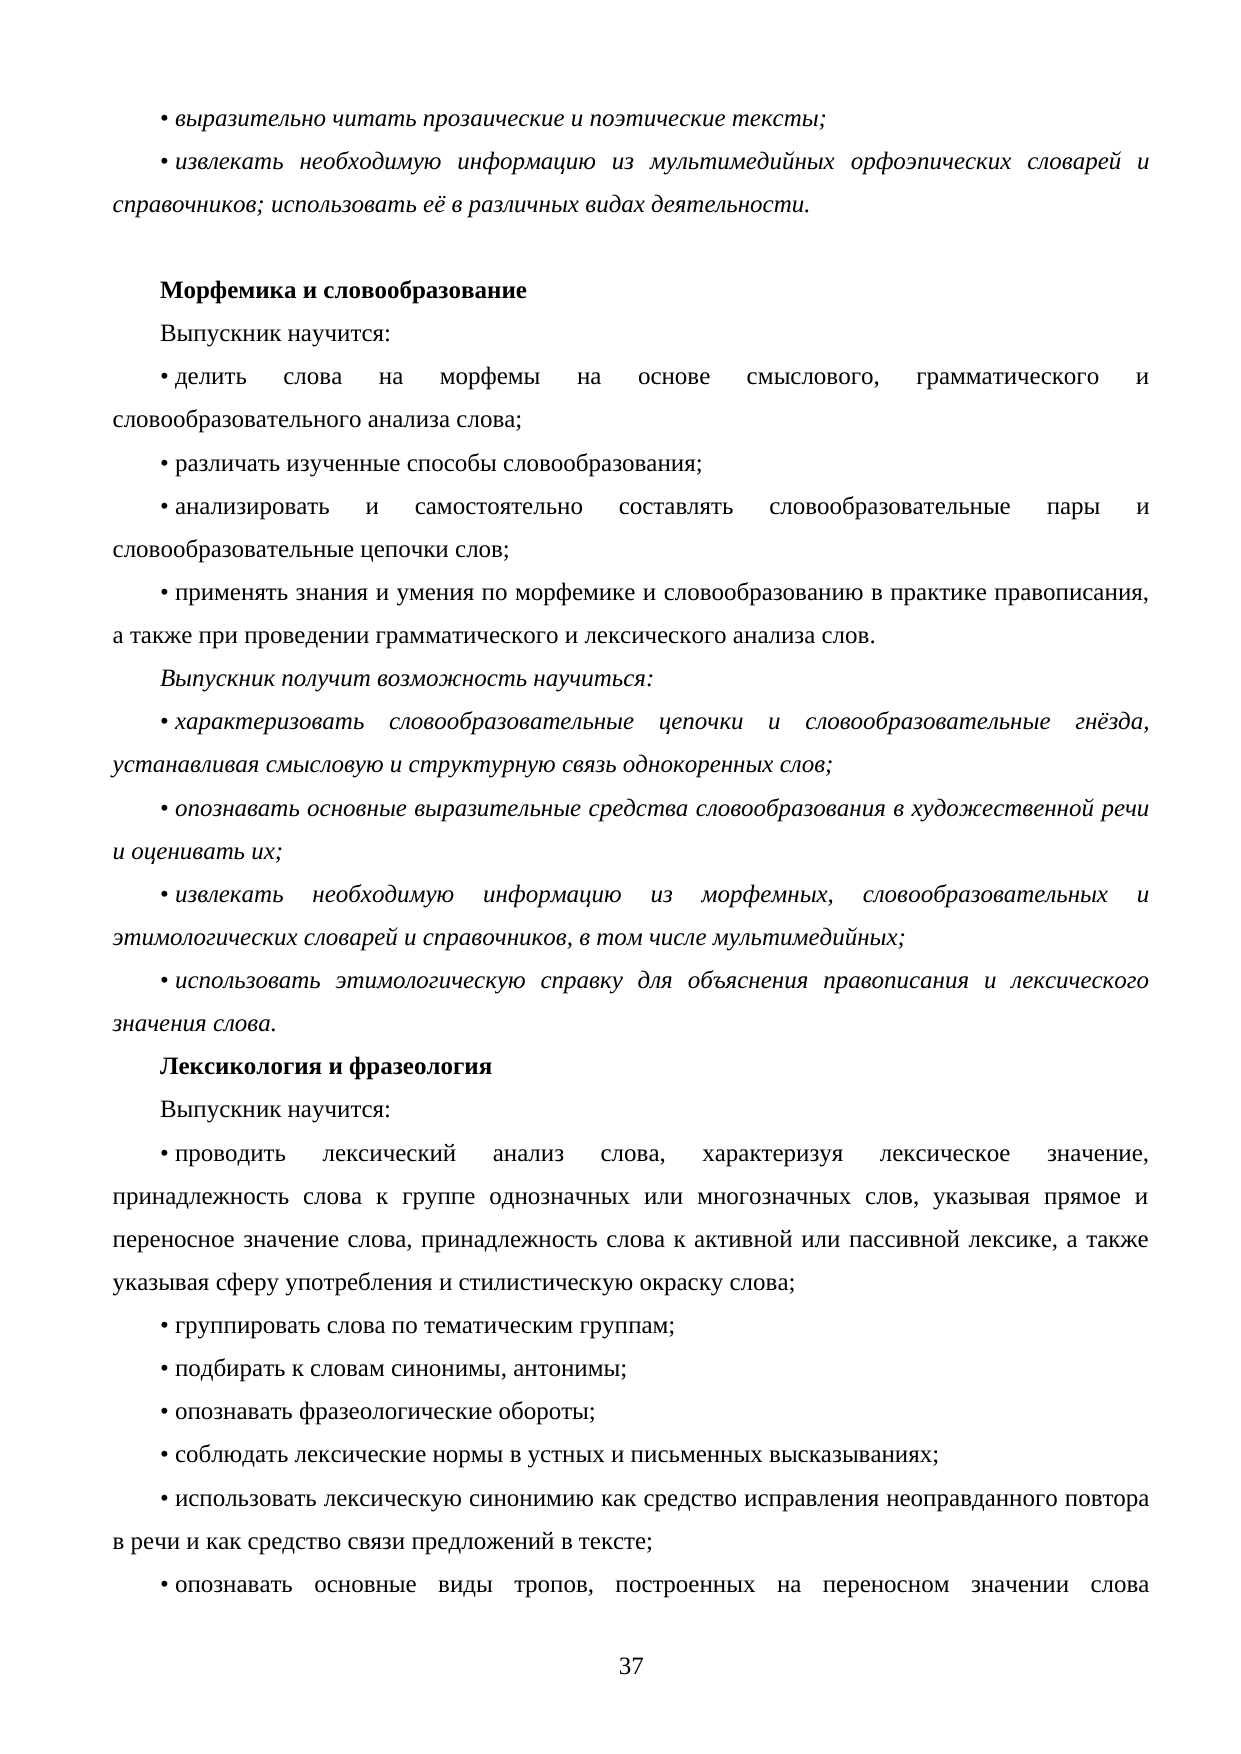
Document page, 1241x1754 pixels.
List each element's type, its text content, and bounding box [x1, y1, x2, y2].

text • извлекать необходимую информацию из морфемных, словообразовательных и этимологических словарей и справочников, в том числе мультимедийных; [112, 879, 1150, 951]
text • опознавать основные выразительные средства словообразования в художественной речи и оценивать их; [112, 793, 1150, 864]
text • соблюдать лексические нормы в устных и письменных высказываниях; [112, 1439, 1150, 1468]
text • использовать этимологическую справку для объяснения правописания и лексического значения слова. [112, 965, 1150, 1037]
text • характеризовать словообразовательные цепочки и словообразовательные гнёзда, устанавливая смысловую и структурную связь однокоренных слов; [112, 706, 1150, 778]
text Морфемика и словообразование [112, 275, 1150, 304]
text • анализировать и самостоятельно составлять словообразовательные пары и словообразовательные цепочки слов; [112, 491, 1150, 563]
text • подбирать к словам синонимы, антонимы; [112, 1353, 1150, 1382]
text • различать изученные способы словообразования; [112, 448, 1150, 476]
text Выпускник получит возможность научиться: [112, 663, 1150, 692]
text • использовать лексическую синонимию как средство исправления неоправданного повтора в речи и как средство связи предложений в тексте; [112, 1483, 1150, 1554]
text • проводить лексический анализ слова, характеризуя лексическое значение, принадлежность слова к группе однозначных или многозначных слов, указывая прямое и переносное значение слова, принадлежность слова к активной или пассивной лексике, а также указывая сферу употребления и стилистическую окраску слова; [112, 1138, 1150, 1296]
text • делить слова на морфемы на основе смыслового, грамматического и словообразовательного анализа слова; [112, 361, 1150, 433]
text Выпускник научится: [112, 318, 1150, 347]
text • группировать слова по тематическим группам; [112, 1310, 1150, 1339]
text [112, 1569, 1150, 1598]
text • применять знания и умения по морфемике и словообразованию в практике правописания, а также при проведении грамматического и лексического анализа слов. [112, 577, 1150, 649]
text Лексикология и фразеология [112, 1051, 1150, 1080]
text • выразительно читать прозаические и поэтические тексты; [112, 103, 1150, 131]
text Выпускник научится: [112, 1094, 1150, 1123]
text • извлекать необходимую информацию из мультимедийных орфоэпических словарей и справочников; использовать её в различных видах деятельности. [112, 146, 1150, 218]
text • опознавать фразеологические обороты; [112, 1396, 1150, 1425]
